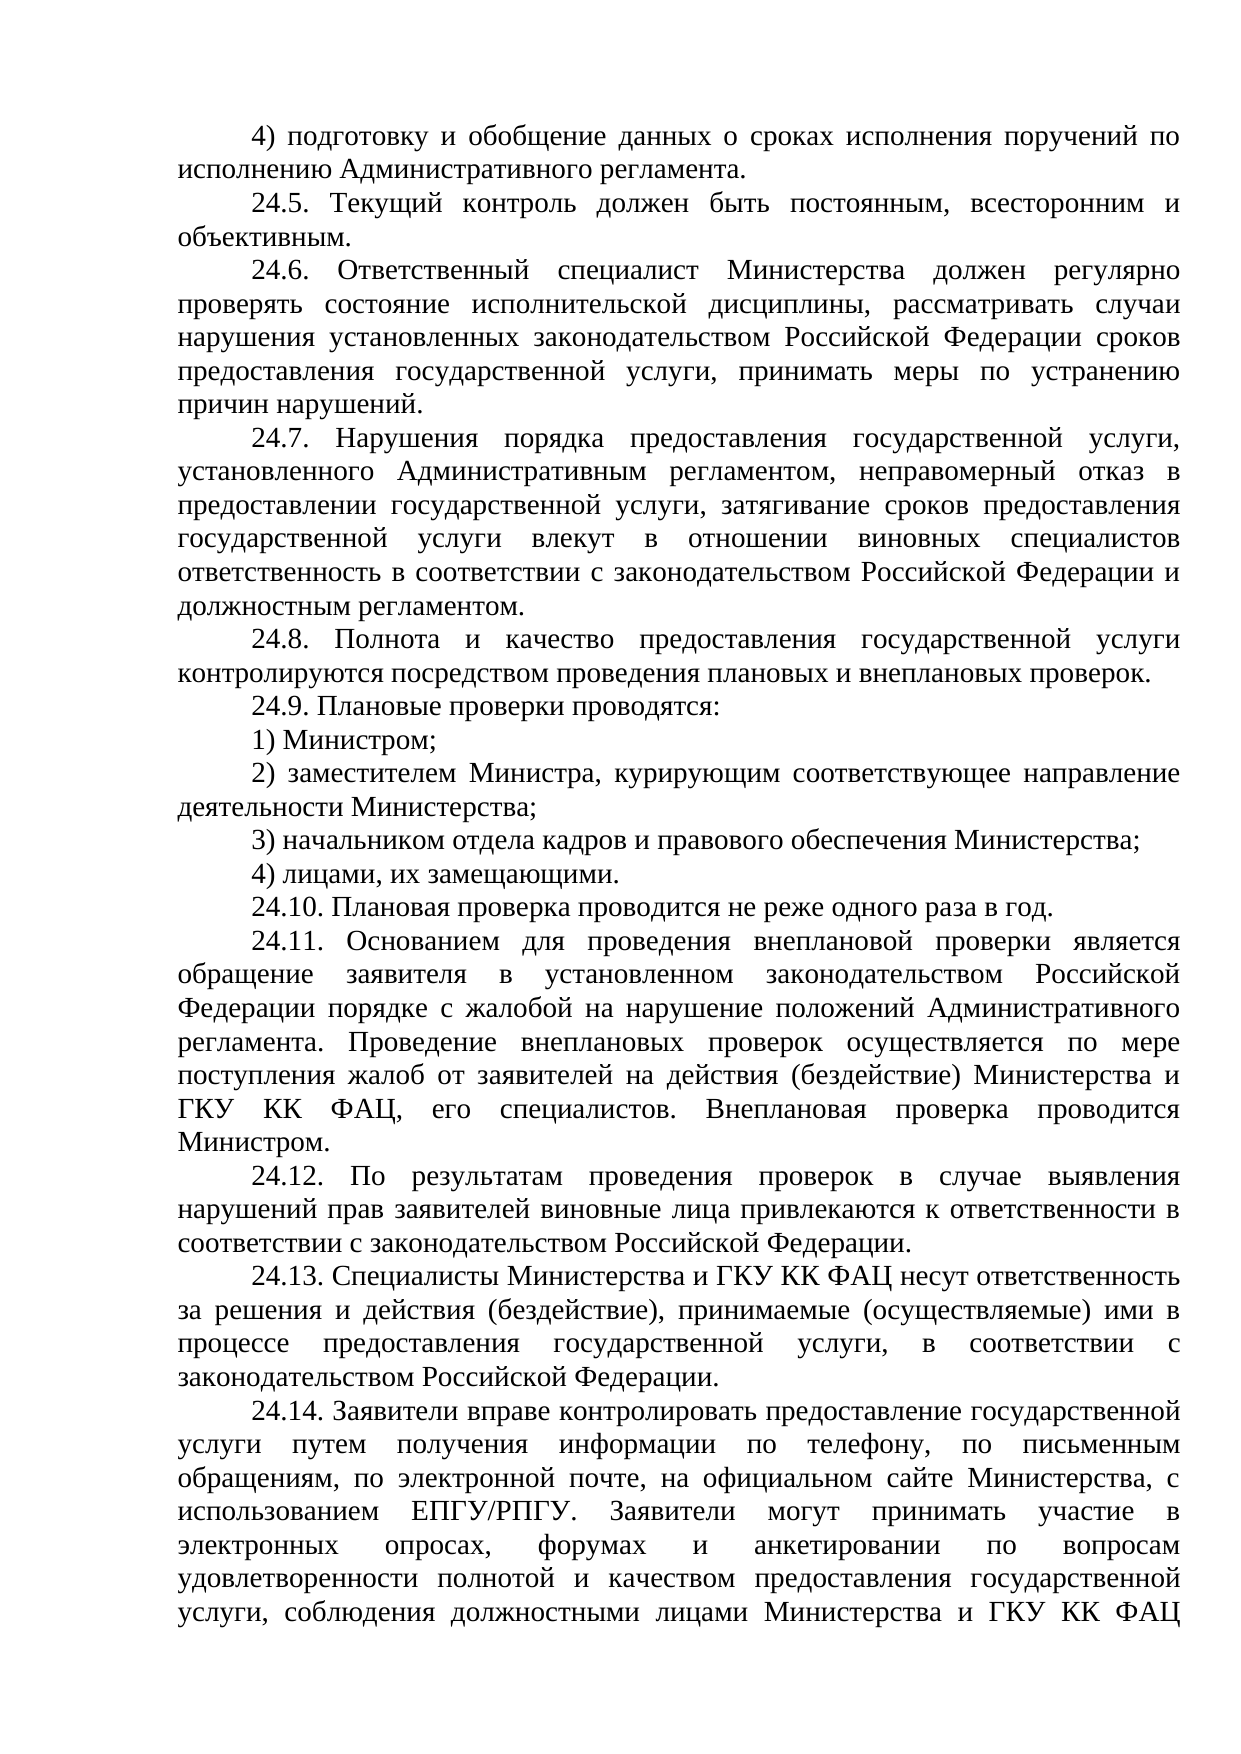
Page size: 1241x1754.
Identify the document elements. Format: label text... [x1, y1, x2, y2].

text 3) начальником отдела кадров и правового обеспечения Министерства; [177, 822, 1181, 856]
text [177, 1393, 1181, 1627]
text 24.5. Текущий контроль должен быть постоянным, всесторонним и объективным. [177, 185, 1181, 252]
text 4) лицами, их замещающими. [177, 856, 1181, 889]
text 2) заместителем Министра, курирующим соответствующее направление деятельности Министерства; [177, 755, 1181, 822]
text 24.7. Нарушения порядка предоставления государственной услуги, установленного Административным регламентом, неправомерный отказ в предоставлении государственной услуги, затягивание сроков предоставления государственной услуги влекут в отношении виновных специалистов ответственность в соответствии с законодательством Российской Федерации и должностным регламентом. [177, 420, 1181, 621]
text 24.11. Основанием для проведения внеплановой проверки является обращение заявителя в установленном законодательством Российской Федерации порядке с жалобой на нарушение положений Административного регламента. Проведение внеплановых проверок осуществляется по мере поступления жалоб от заявителей на действия (бездействие) Министерства и ГКУ КК ФАЦ, его специалистов. Внеплановая проверка проводится Министром. [177, 923, 1181, 1158]
text 1) Министром; [177, 722, 1181, 755]
text 24.13. Специалисты Министерства и ГКУ КК ФАЦ несут ответственность за решения и действия (бездействие), принимаемые (осуществляемые) ими в процессе предоставления государственной услуги, в соответствии с законодательством Российской Федерации. [177, 1258, 1181, 1393]
text 4) подготовку и обобщение данных о сроках исполнения поручений по исполнению Административного регламента. [177, 118, 1181, 185]
text 24.10. Плановая проверка проводится не реже одного раза в год. [177, 889, 1181, 923]
text 24.8. Полнота и качество предоставления государственной услуги контролируются посредством проведения плановых и внеплановых проверок. [177, 621, 1181, 688]
text 24.12. По результатам проведения проверок в случае выявления нарушений прав заявителей виновные лица привлекаются к ответственности в соответствии с законодательством Российской Федерации. [177, 1158, 1181, 1258]
text 24.9. Плановые проверки проводятся: [177, 688, 1181, 722]
text 24.6. Ответственный специалист Министерства должен регулярно проверять состояние исполнительской дисциплины, рассматривать случаи нарушения установленных законодательством Российской Федерации сроков предоставления государственной услуги, принимать меры по устранению причин нарушений. [177, 252, 1181, 420]
